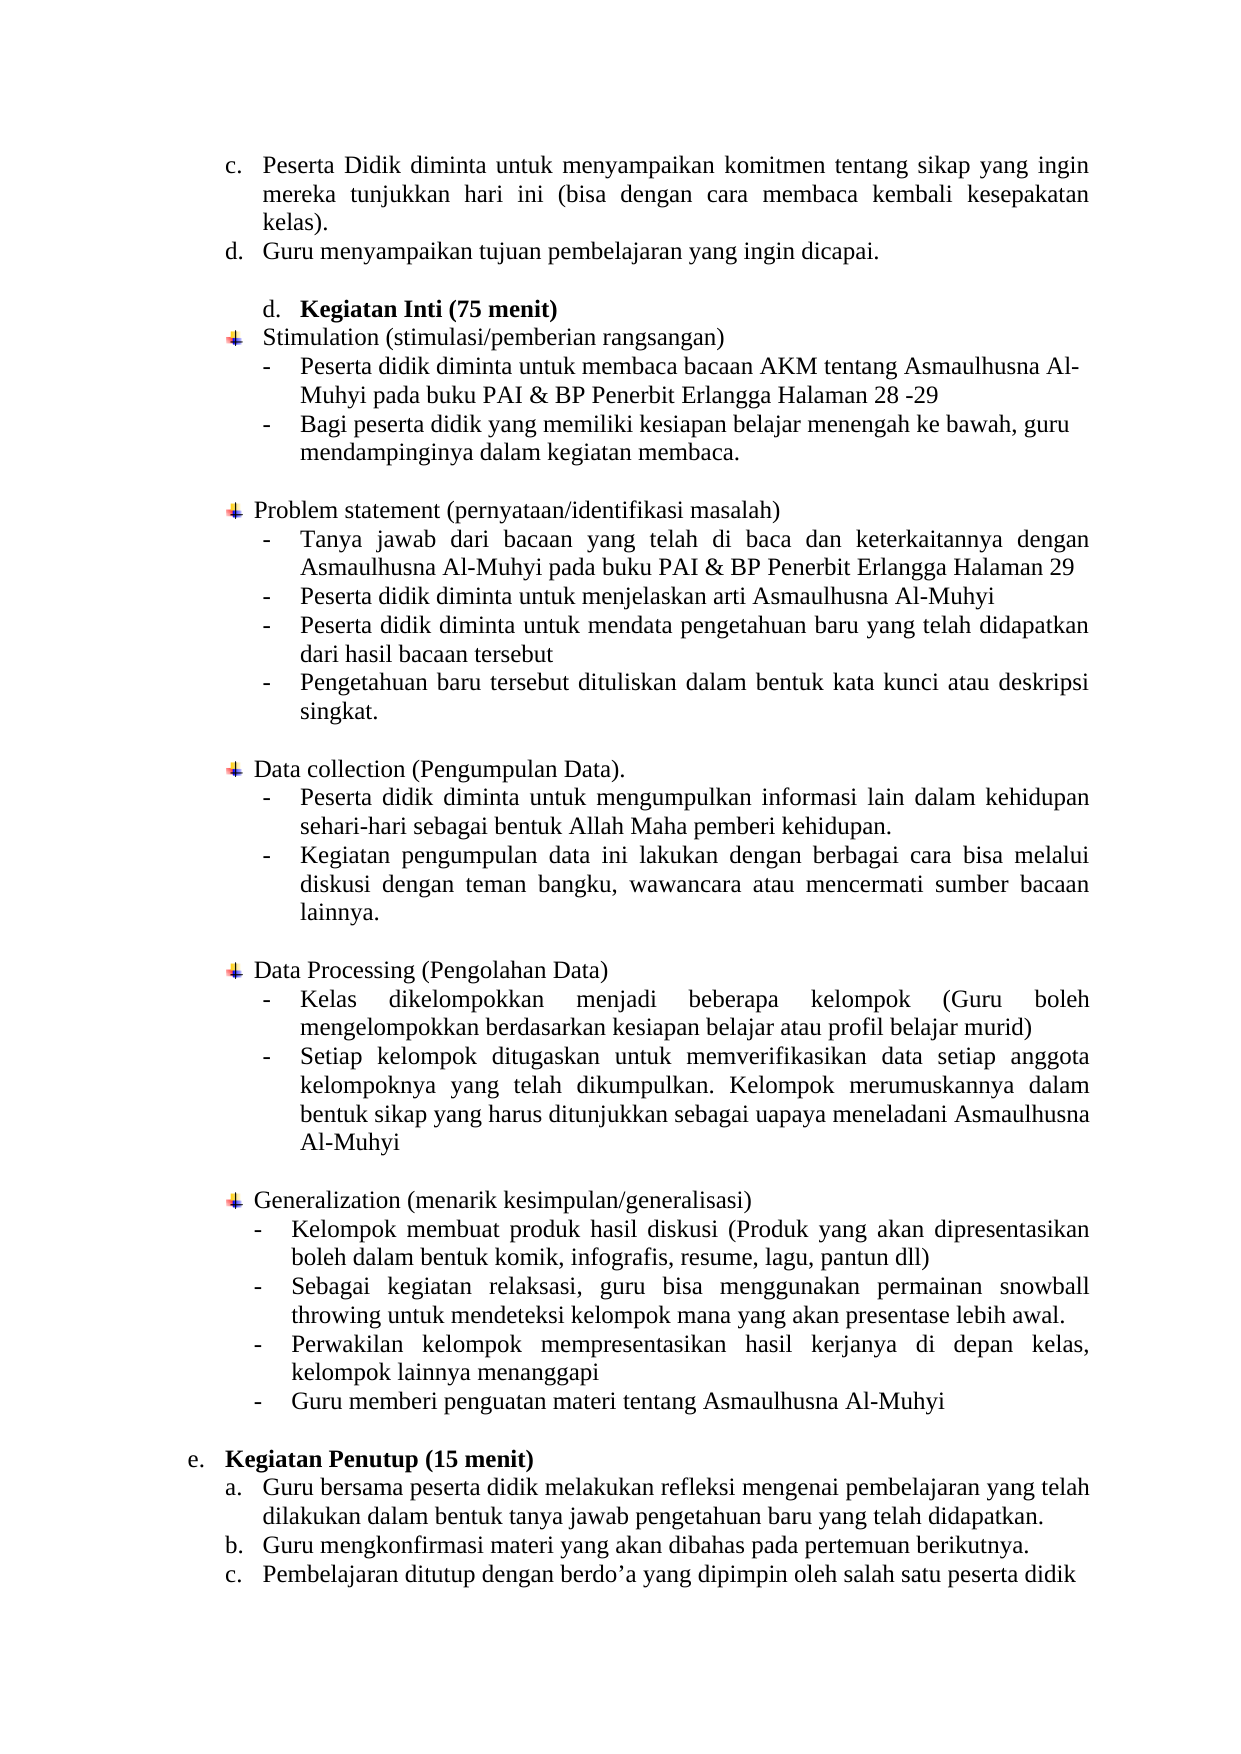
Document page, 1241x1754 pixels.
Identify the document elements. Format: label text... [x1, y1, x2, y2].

list Peserta didik diminta untuk mengumpulkan informasi lain dalam kehidupan sehari-hari sebagai bentuk Allah Maha pemberi kehidupan. [262, 782, 1090, 840]
list Kelompok membuat produk hasil diskusi (Produk yang akan dipresentasikan boleh dalam bentuk komik, infografis, resume, lagu, pantun dll) [253, 1214, 1090, 1271]
list Kelas dikelompokkan menjadi beberapa kelompok (Guru boleh mengelompokkan berdasarkan kesiapan belajar atau profil belajar murid) [262, 984, 1090, 1041]
list Guru memberi penguatan materi tentang Asmaulhusna Al-Muhyi [253, 1386, 1090, 1415]
list Stimulation (stimulasi/pemberian rangsangan) [225, 322, 1090, 351]
list Problem statement (pernyataan/identifikasi masalah) [225, 495, 1090, 524]
list Guru mengkonfirmasi materi yang akan dibahas pada pertemuan berikutnya. [225, 1530, 1090, 1559]
list Perwakilan kelompok mempresentasikan hasil kerjanya di depan kelas, kelompok lainnya menanggapi [253, 1329, 1090, 1386]
list Pembelajaran ditutup dengan berdo’a yang dipimpin oleh salah satu peserta didik [225, 1559, 1090, 1587]
list Data collection (Pengumpulan Data). [225, 754, 1090, 782]
list Peserta didik diminta untuk menjelaskan arti Asmaulhusna Al-Muhyi [262, 581, 1090, 610]
picture [226, 1191, 243, 1209]
list Peserta Didik diminta untuk menyampaikan komitmen tentang sikap yang ingin mereka tunjukkan hari ini (bisa dengan cara membaca kembali kesepakatan kelas). [225, 150, 1090, 236]
list Data Processing (Pengolahan Data) [225, 955, 1090, 984]
list Peserta didik diminta untuk membaca bacaan AKM tentang Asmaulhusna Al-Muhyi pada buku PAI & BP Penerbit Erlangga Halaman 28 -29 [262, 351, 1090, 409]
picture [226, 760, 243, 777]
list Pengetahuan baru tersebut dituliskan dalam bentuk kata kunci atau deskripsi singkat. [262, 667, 1090, 725]
list Sebagai kegiatan relaksasi, guru bisa menggunakan permainan snowball throwing untuk mendeteksi kelompok mana yang akan presentase lebih awal. [253, 1271, 1090, 1329]
picture [226, 329, 243, 346]
list Bagi peserta didik yang memiliki kesiapan belajar menengah ke bawah, guru mendampinginya dalam kegiatan membaca. [262, 409, 1090, 466]
list Guru menyampaikan tujuan pembelajaran yang ingin dicapai. [225, 236, 1090, 265]
list Generalization (menarik kesimpulan/generalisasi) [225, 1185, 1090, 1214]
list Kegiatan pengumpulan data ini lakukan dengan berbagai cara bisa melalui diskusi dengan teman bangku, wawancara atau mencermati sumber bacaan lainnya. [262, 840, 1090, 926]
list Setiap kelompok ditugaskan untuk memverifikasikan data setiap anggota kelompoknya yang telah dikumpulkan. Kelompok merumuskannya dalam bentuk sikap yang harus ditunjukkan sebagai uapaya meneladani Asmaulhusna Al-Muhyi [262, 1041, 1090, 1156]
list Kegiatan Penutup (15 menit) [187, 1444, 1090, 1472]
list Tanya jawab dari bacaan yang telah di baca dan keterkaitannya dengan Asmaulhusna Al-Muhyi pada buku PAI & BP Penerbit Erlangga Halaman 29 [262, 524, 1090, 581]
list Guru bersama peserta didik melakukan refleksi mengenai pembelajaran yang telah dilakukan dalam bentuk tanya jawab pengetahuan baru yang telah didapatkan. [225, 1472, 1090, 1530]
list Peserta didik diminta untuk mendata pengetahuan baru yang telah didapatkan dari hasil bacaan tersebut [262, 610, 1090, 667]
picture [226, 501, 243, 519]
list Kegiatan Inti (75 menit) [262, 294, 1090, 322]
picture [226, 961, 243, 979]
